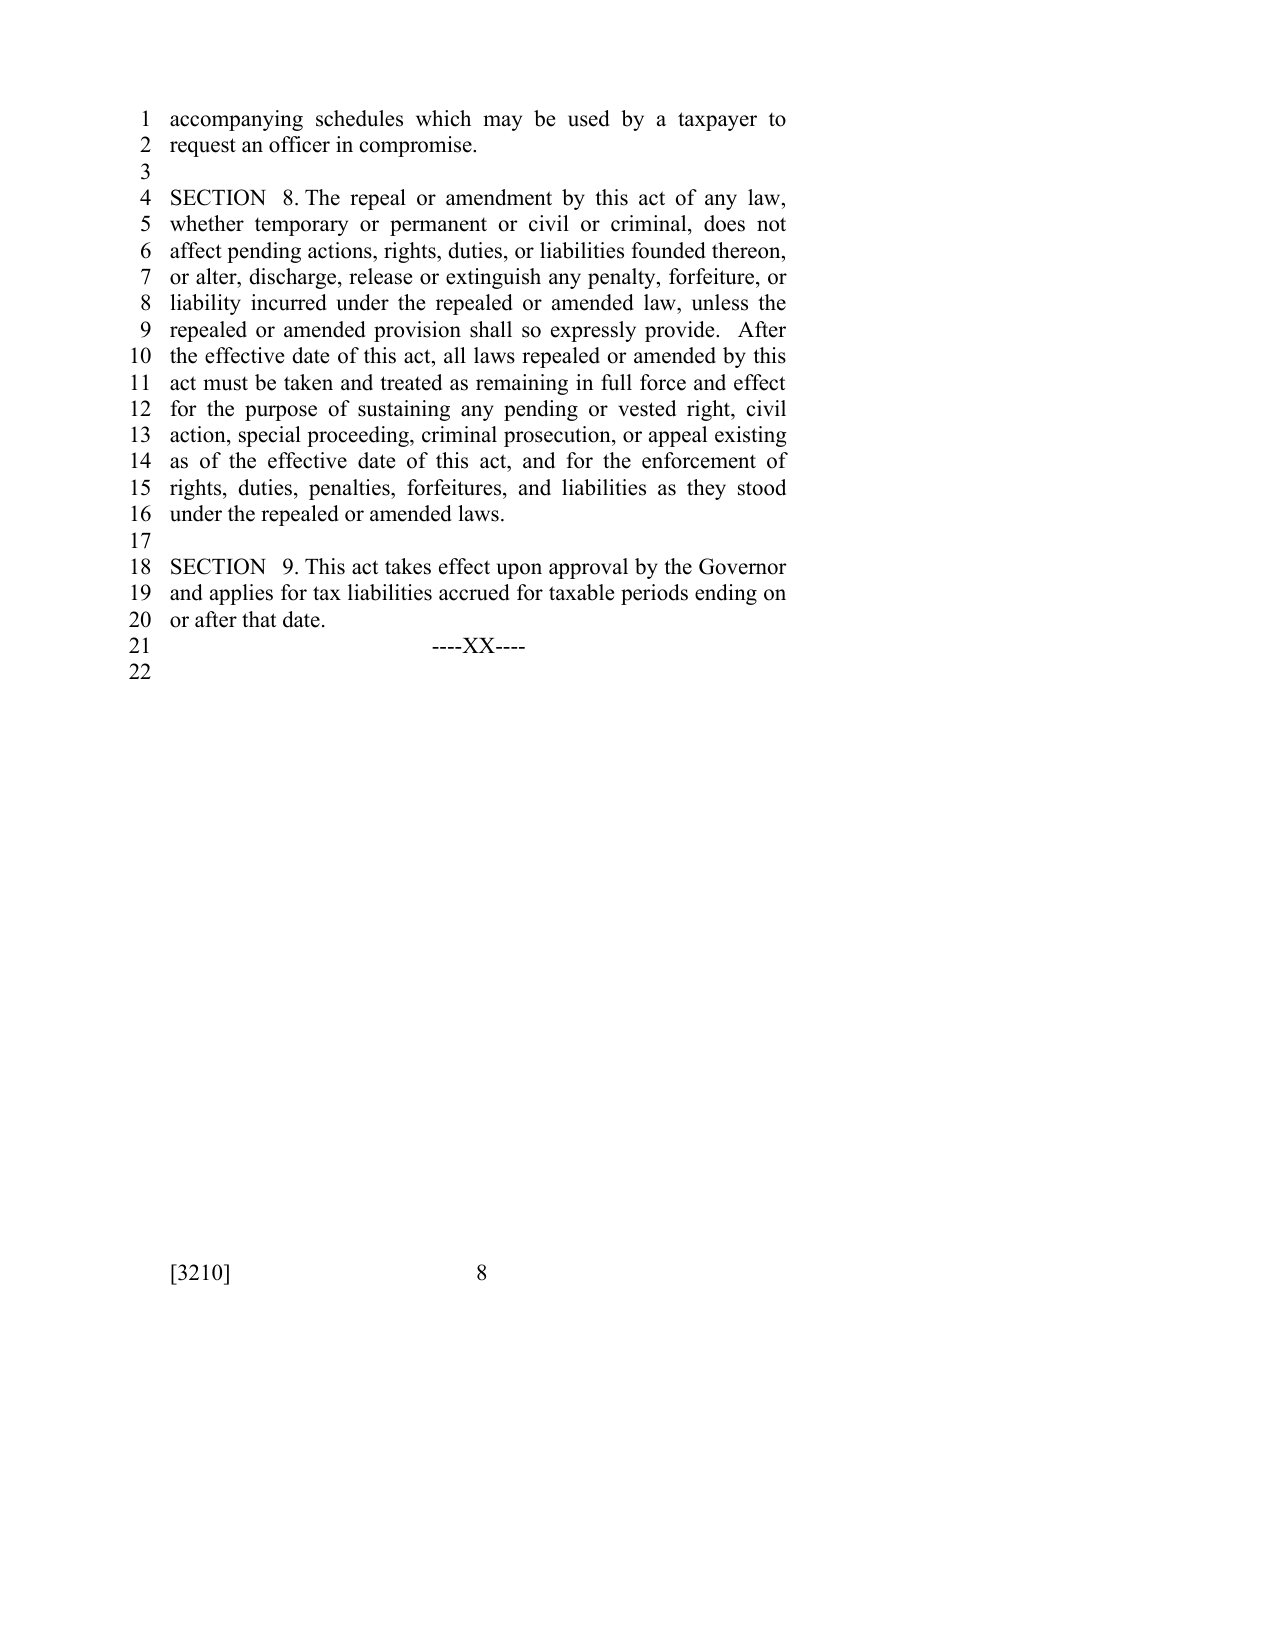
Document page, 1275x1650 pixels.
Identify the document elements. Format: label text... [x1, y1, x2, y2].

text SECTION 9. This act takes effect upon approval by the Governor and applies for tax liabilities accrued for taxable periods ending on or after that date. [169, 553, 787, 632]
text SECTION 8. The repeal or amendment by this act of any law, whether temporary or permanent or civil or criminal, does not affect pending actions, rights, duties, or liabilities founded thereon, or alter, discharge, release or extinguish any penalty, forfeiture, or liability incurred under the repealed or amended law, unless the repealed or amended provision shall so expressly provide. After the effective date of this act, all laws repealed or amended by this act must be taken and treated as remaining in full force and effect for the purpose of sustaining any pending or vested right, civil action, special proceeding, criminal prosecution, or appeal existing as of the effective date of this act, and for the enforcement of rights, duties, penalties, forfeitures, and liabilities as they stood under the repealed or amended laws. [169, 184, 787, 527]
text ----XX---- [169, 632, 787, 658]
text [169, 105, 787, 158]
